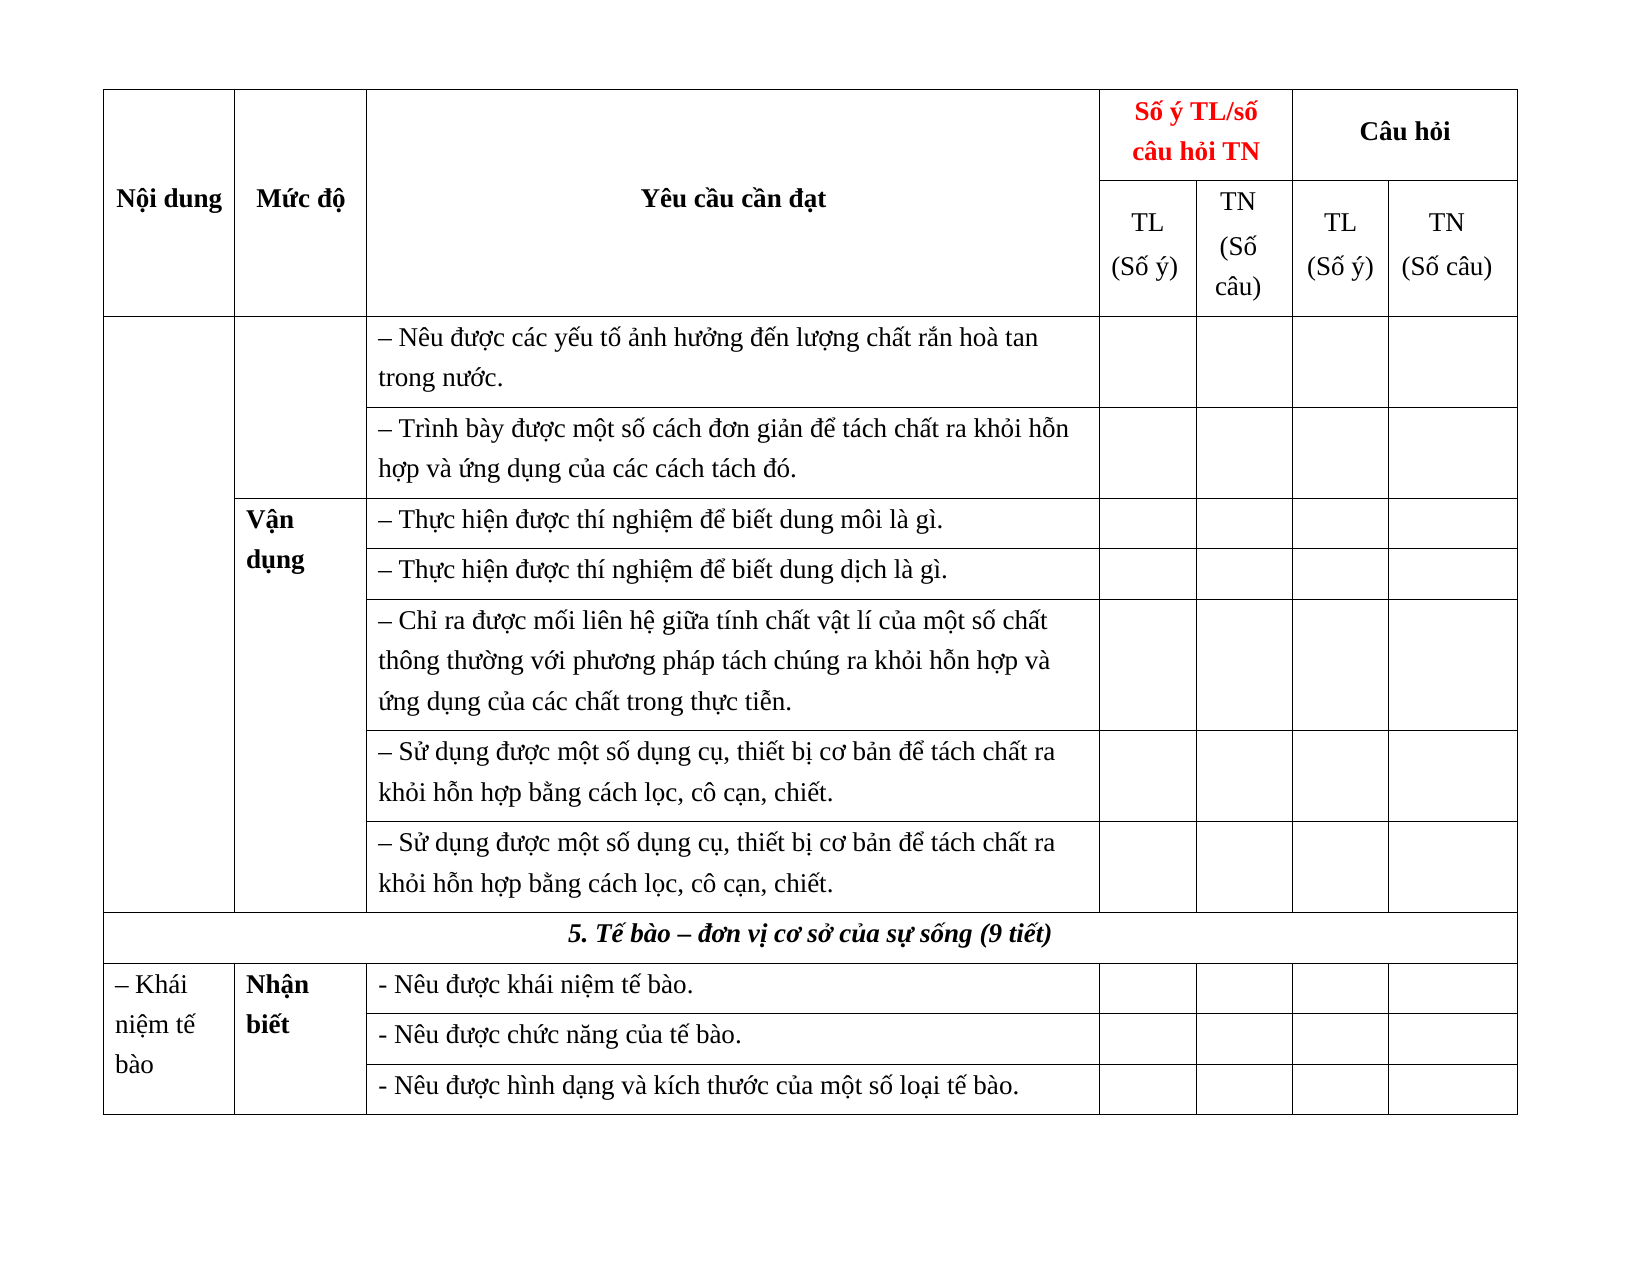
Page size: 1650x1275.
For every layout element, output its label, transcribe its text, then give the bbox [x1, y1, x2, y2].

table_cell [1100, 408, 1196, 498]
table_header Câu hỏi [1293, 90, 1517, 180]
table_cell [1389, 1014, 1517, 1063]
table_cell TN (Số câu) [1197, 181, 1292, 316]
table_cell Vận dụng [235, 499, 366, 912]
table_cell – Thực hiện được thí nghiệm để biết dung môi là gì. [367, 499, 1099, 548]
table_header Nội dung [104, 90, 234, 316]
table_cell [1293, 408, 1388, 498]
table_cell [1389, 1065, 1517, 1114]
table_cell TN (Số câu) [1389, 181, 1517, 316]
table_cell [1100, 549, 1196, 599]
table_cell [1293, 1014, 1388, 1063]
table_cell [1100, 964, 1196, 1013]
table_cell – Trình bày được một số cách đơn giản để tách chất ra khỏi hỗn hợp và ứng dụng của các cách tách đó. [367, 408, 1099, 498]
table_cell [1197, 1065, 1292, 1114]
table_cell [1389, 499, 1517, 548]
table_cell [1197, 549, 1292, 599]
table_header Yêu cầu cần đạt [367, 90, 1099, 316]
table_cell [1197, 731, 1292, 821]
table_cell [1100, 731, 1196, 821]
table_cell – Nêu được các yếu tố ảnh hưởng đến lượng chất rắn hoà tan trong nước. [367, 317, 1099, 407]
table_cell TL (Số ý) [1100, 181, 1196, 316]
table_cell [1100, 1014, 1196, 1063]
table_cell – Sử dụng được một số dụng cụ, thiết bị cơ bản để tách chất ra khỏi hỗn hợp bằng cách lọc, cô cạn, chiết. [367, 731, 1099, 821]
table_cell [1389, 408, 1517, 498]
table_cell [1100, 1065, 1196, 1114]
table_cell [1197, 1014, 1292, 1063]
table_cell [1389, 317, 1517, 407]
table_cell [1389, 731, 1517, 821]
table_cell [1197, 317, 1292, 407]
table_cell Nhận biết [235, 964, 366, 1114]
table_cell – Khái niệm tế bào – Hình dạng và kích thước tế bào – Cấu tạo và chức năng tế bào – Sự lớn lên và sinh sản của tế bào – Tế bào là đơn vị cơ sở của sự sống [104, 964, 234, 1114]
table_cell [1293, 822, 1388, 912]
table_cell [1197, 499, 1292, 548]
table_cell – Chỉ ra được mối liên hệ giữa tính chất vật lí của một số chất thông thường với phương pháp tách chúng ra khỏi hỗn hợp và ứng dụng của các chất trong thực tiễn. [367, 600, 1099, 730]
table_cell [1293, 1065, 1388, 1114]
table_cell [1100, 499, 1196, 548]
table_cell [1293, 600, 1388, 730]
table_cell – Sử dụng được một số dụng cụ, thiết bị cơ bản để tách chất ra khỏi hỗn hợp bằng cách lọc, cô cạn, chiết. [367, 822, 1099, 912]
table_cell [1197, 408, 1292, 498]
table_cell - Nêu được chức năng của tế bào. [367, 1014, 1099, 1063]
table_header Mức độ [235, 90, 366, 316]
table_cell – Thực hiện được thí nghiệm để biết dung dịch là gì. [367, 549, 1099, 599]
table_cell TL (Số ý) [1293, 181, 1388, 316]
table_cell [1293, 499, 1388, 548]
table_header Số ý TL/số câu hỏi TN [1100, 90, 1292, 180]
table_cell [1100, 317, 1196, 407]
table_cell [1293, 731, 1388, 821]
table_cell - Nêu được hình dạng và kích thước của một số loại tế bào. [367, 1065, 1099, 1114]
table_cell [1197, 964, 1292, 1013]
table_cell [1197, 822, 1292, 912]
table_cell 5. Tế bào – đơn vị cơ sở của sự sống (9 tiết) [104, 913, 1517, 962]
table_cell [1389, 600, 1517, 730]
table_cell [1389, 964, 1517, 1013]
table_cell [1293, 964, 1388, 1013]
table_cell [1389, 822, 1517, 912]
table_cell [1389, 549, 1517, 599]
table_cell [1100, 822, 1196, 912]
table_cell [1100, 600, 1196, 730]
table_cell - Nêu được khái niệm tế bào. [367, 964, 1099, 1013]
table_cell [1293, 549, 1388, 599]
table_cell [1197, 600, 1292, 730]
table_cell [1293, 317, 1388, 407]
